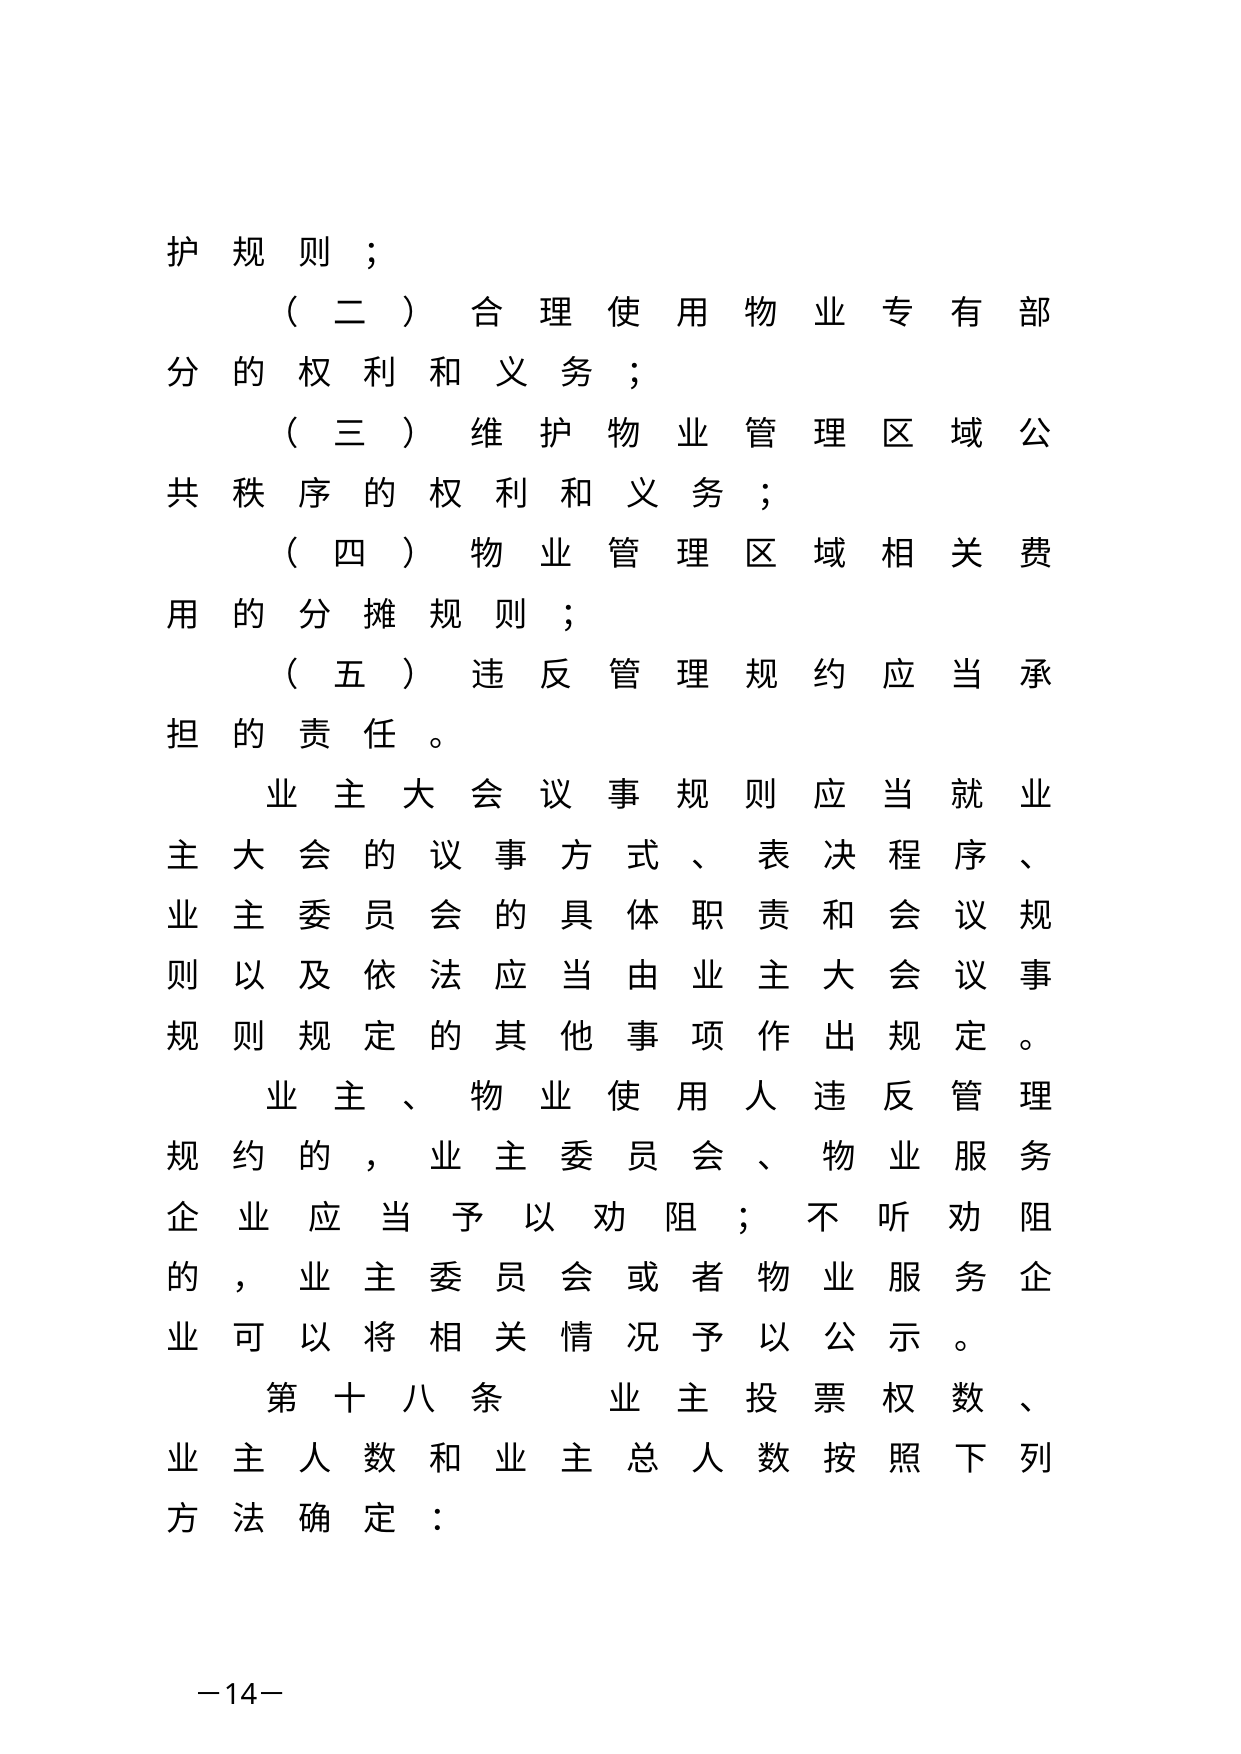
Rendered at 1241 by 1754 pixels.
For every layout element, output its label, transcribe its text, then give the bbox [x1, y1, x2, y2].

text （二）合理使用物业专有部分的权利和义务； [167, 280, 1085, 400]
text 业主、物业使用人违反管理规约的，业主委员会、物业服务企业应当予以劝阻；不听劝阻的，业主委员会或者物业服务企业可以将相关情况予以公示。 [167, 1064, 1085, 1365]
text （三）维护物业管理区域公共秩序的权利和义务； [167, 400, 1085, 521]
text 第十八条 业主投票权数、业主人数和业主总人数按照下列方法确定： [167, 1365, 1085, 1546]
text （一）共有物业的使用和维护规则； [167, 219, 1085, 280]
text （四）物业管理区域相关费用的分摊规则； [167, 521, 1085, 642]
text （五）违反管理规约应当承担的责任。 [167, 642, 1085, 762]
text 业主大会议事规则应当就业主大会的议事方式、表决程序、业主委员会的具体职责和会议规则以及依法应当由业主大会议事规则规定的其他事项作出规定。 [167, 762, 1085, 1064]
